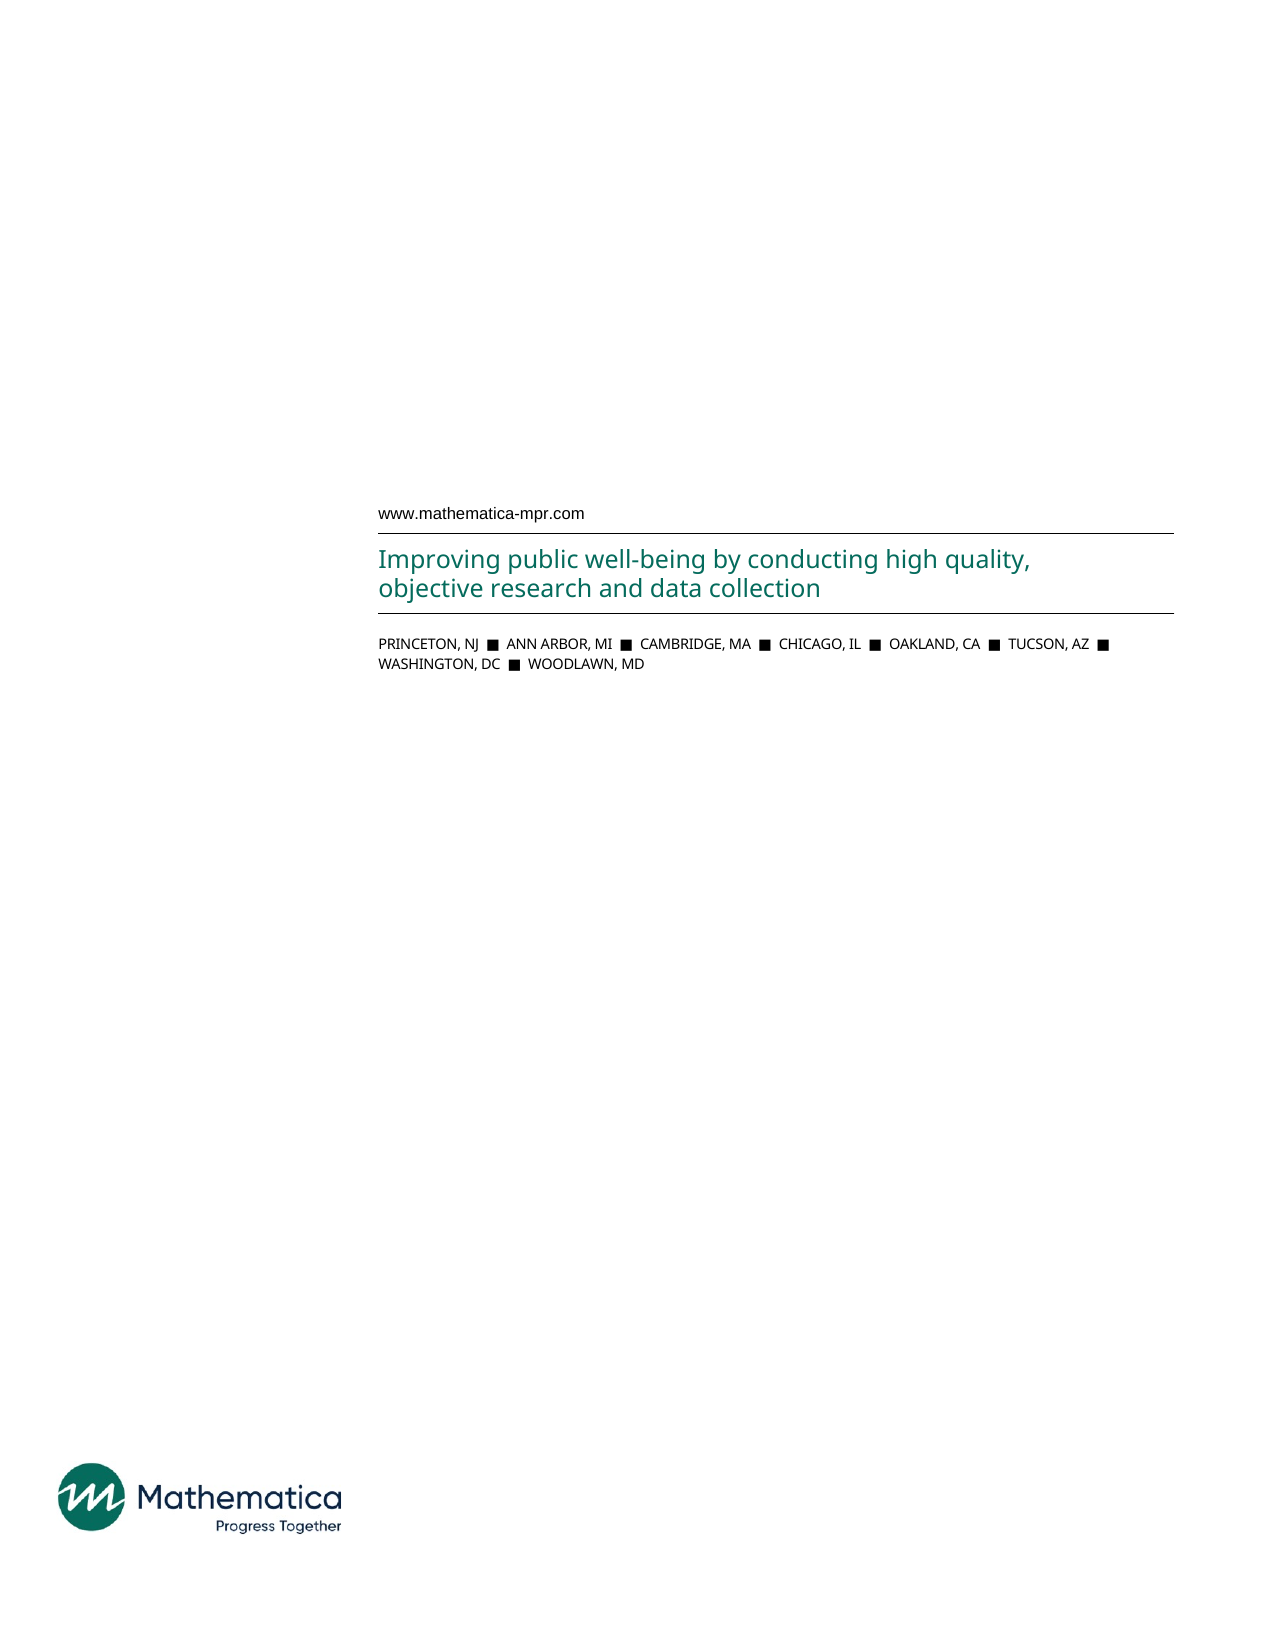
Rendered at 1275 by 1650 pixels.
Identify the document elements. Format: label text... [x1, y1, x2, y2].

picture [56, 1461, 342, 1535]
title Improving public well-being by conducting high quality, objective research and data collection [378, 534, 1174, 613]
text Princeton, NJ ■ Ann Arbor, MI ■ Cambridge, MA ■ Chicago, IL ■ Oakland, CA ■ TUCSON, AZ ■ Washington, DC ■ WOODLAWN, MD [378, 634, 1174, 673]
text www.mathematica-mpr.com [378, 504, 1174, 523]
